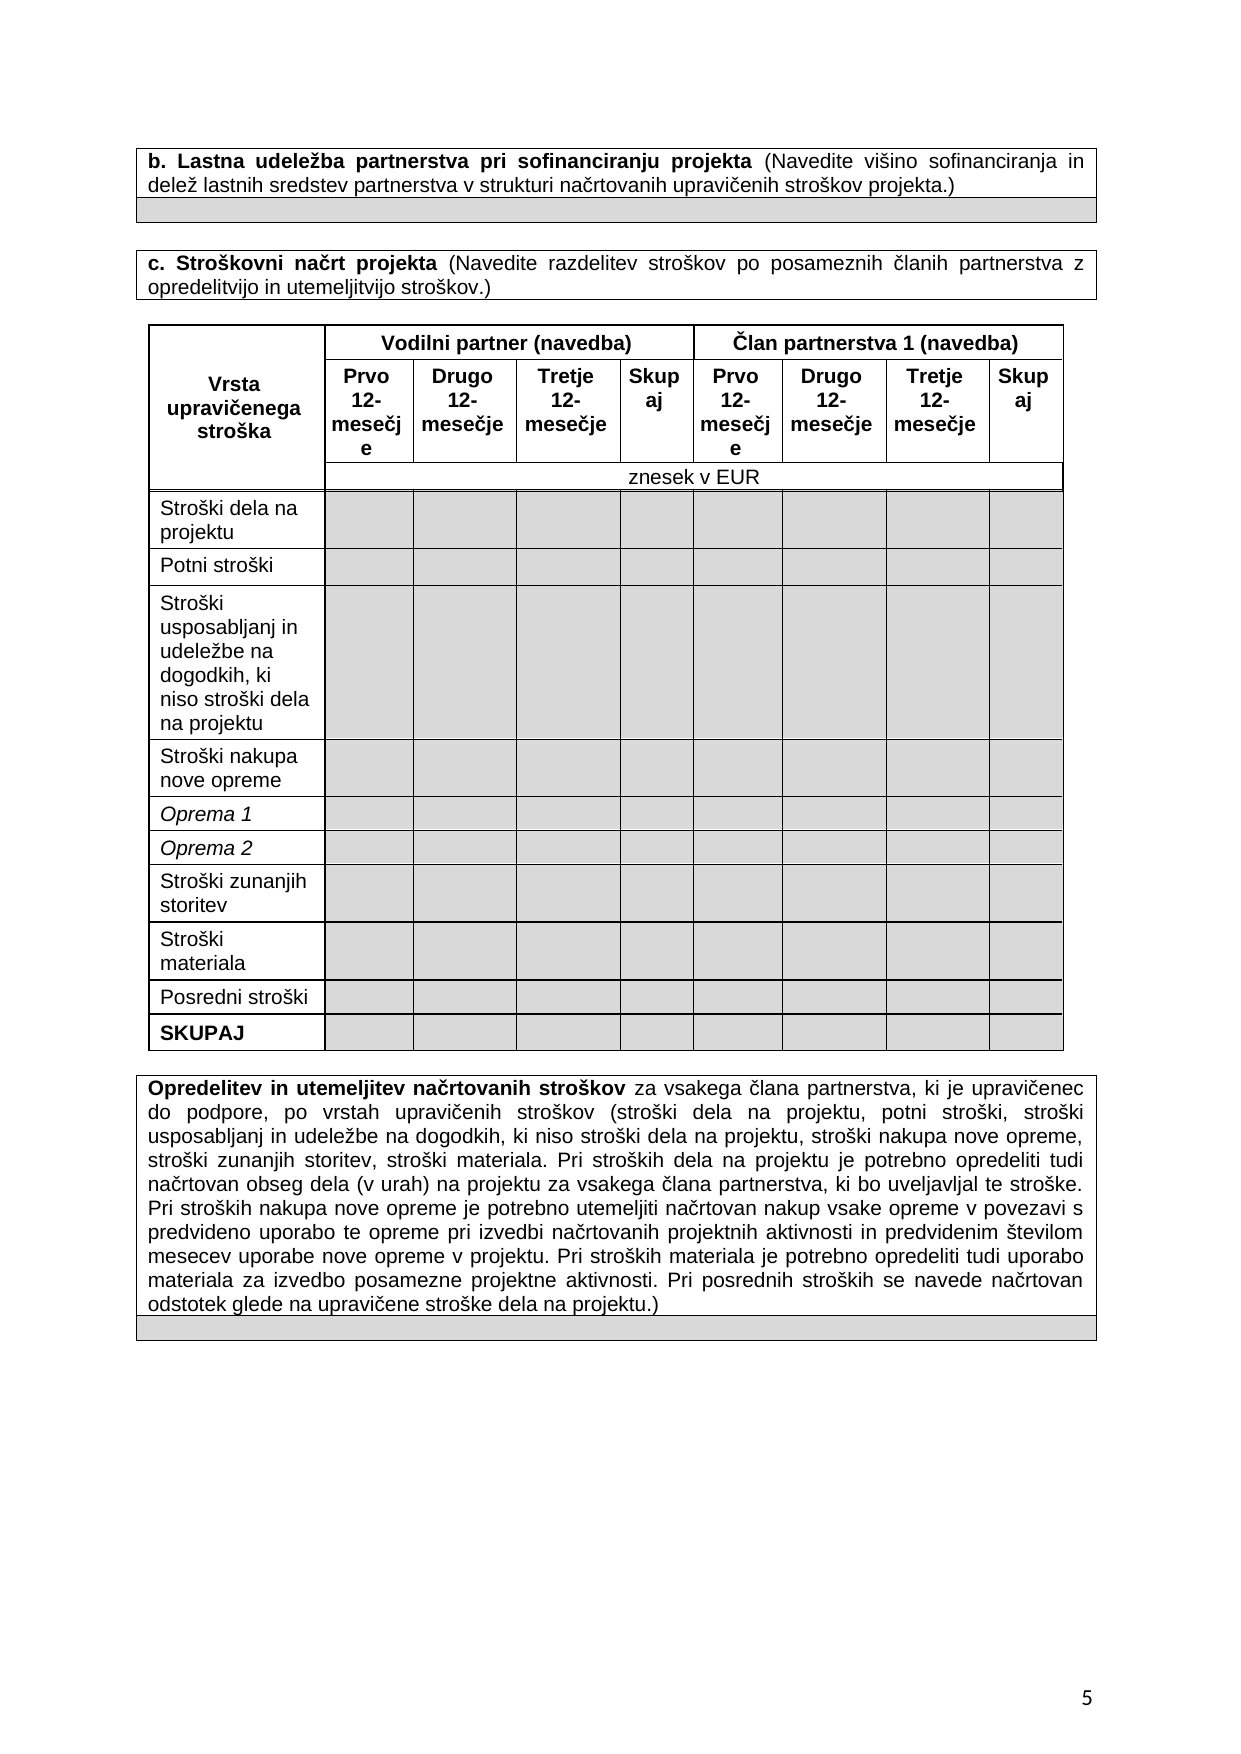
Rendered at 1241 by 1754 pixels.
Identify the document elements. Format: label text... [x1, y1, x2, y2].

table_cell [694, 549, 782, 585]
table_cell SKUPAJ [150, 1015, 324, 1050]
table_cell [414, 586, 516, 738]
table_cell [783, 586, 886, 738]
table_cell [517, 549, 620, 585]
table_cell [326, 1015, 413, 1050]
table_cell Skupaj [621, 360, 693, 462]
table_cell [990, 585, 1063, 738]
table_cell [783, 831, 886, 863]
table_cell [887, 549, 989, 585]
table_cell [990, 1013, 1063, 1050]
table_cell [694, 865, 782, 921]
table_cell [990, 864, 1063, 921]
table_cell [621, 797, 693, 829]
table_cell [887, 1015, 989, 1050]
table_cell [887, 923, 989, 979]
table_cell [137, 1316, 1096, 1340]
table_cell Prvo 12-mesečje [326, 360, 413, 462]
table_cell [783, 740, 886, 796]
table_cell [414, 923, 516, 979]
table_cell [326, 923, 413, 979]
table_cell [621, 549, 693, 585]
table_cell Stroški usposabljanj in udeležbe na dogodkih, ki niso stroški dela na projektu [150, 586, 324, 738]
table_cell [621, 831, 693, 863]
table_cell [517, 740, 620, 796]
table_cell [783, 865, 886, 921]
table_cell [326, 831, 413, 863]
table_cell [517, 586, 620, 738]
table_cell [990, 796, 1063, 829]
table_cell Drugo 12-mesečje [414, 360, 516, 462]
table_cell [887, 797, 989, 829]
table_cell [517, 1015, 620, 1050]
table_header b. Lastna udeležba partnerstva pri sofinanciranju projekta (Navedite višino sofinanciranja in delež lastnih sredstev partnerstva v strukturi načrtovanih upravičenih stroškov projekta.) [137, 149, 1096, 197]
table_cell Stroški dela na projektu [150, 492, 324, 548]
table_cell Oprema 1 [150, 797, 324, 829]
table_cell Stroški materiala [150, 923, 324, 979]
table_cell [887, 831, 989, 863]
table_cell [326, 492, 413, 548]
table_cell [414, 549, 516, 585]
table_cell [326, 549, 413, 585]
table_cell [990, 921, 1063, 979]
table_cell [990, 548, 1063, 585]
table_cell [990, 739, 1063, 796]
table_cell Oprema 2 [150, 831, 324, 863]
table_cell [326, 865, 413, 921]
table_cell [326, 797, 413, 829]
table_header c. Stroškovni načrt projekta (Navedite razdelitev stroškov po posameznih članih partnerstva z opredelitvijo in utemeljitvijo stroškov.) [137, 251, 1096, 299]
table_header Vrsta upravičenega stroška [150, 326, 324, 489]
table_cell Tretje 12-mesečje [887, 360, 989, 462]
table_cell Tretje 12-mesečje [517, 360, 620, 462]
table_cell [414, 740, 516, 796]
table_cell [990, 979, 1063, 1013]
table_cell [621, 981, 693, 1013]
table_cell [783, 492, 886, 548]
table_cell [517, 923, 620, 979]
table_cell [694, 1015, 782, 1050]
table_cell [326, 586, 413, 738]
table_cell [694, 923, 782, 979]
table_cell [517, 797, 620, 829]
table_cell [694, 740, 782, 796]
table_cell [694, 831, 782, 863]
table_cell [783, 549, 886, 585]
table_cell Drugo 12-mesečje [783, 360, 886, 462]
table_cell [783, 981, 886, 1013]
table_cell [414, 492, 516, 548]
table_cell [887, 981, 989, 1013]
table_cell [414, 865, 516, 921]
table_cell [621, 923, 693, 979]
table_cell [414, 831, 516, 863]
table_cell [694, 492, 782, 548]
table_cell [326, 740, 413, 796]
table_cell [621, 865, 693, 921]
table_cell [517, 981, 620, 1013]
table_cell [414, 981, 516, 1013]
table_cell [694, 797, 782, 829]
table_cell [887, 740, 989, 796]
table_cell [990, 830, 1063, 863]
table_cell [414, 1015, 516, 1050]
table_header Član partnerstva 1 (navedba) [695, 326, 1063, 358]
table_cell Prvo 12-mesečje [694, 360, 782, 462]
table_cell [694, 586, 782, 738]
table_cell [783, 923, 886, 979]
table_cell [517, 492, 620, 548]
table_cell [783, 1015, 886, 1050]
table_cell [517, 865, 620, 921]
table_cell Stroški nakupa nove opreme [150, 740, 324, 796]
table_cell [326, 981, 413, 1013]
table_cell Stroški zunanjih storitev [150, 865, 324, 921]
table_cell Potni stroški [150, 549, 324, 585]
table_cell Posredni stroški [150, 981, 324, 1013]
table_cell Skupaj [990, 359, 1063, 462]
table_header Opredelitev in utemeljitev načrtovanih stroškov za vsakega člana partnerstva, ki je upravičenec do podpore, po vrstah upravičenih stroškov (stroški dela na projektu, potni stroški, stroški usposabljanj in udeležbe na dogodkih, ki niso stroški dela na projektu, stroški nakupa nove opreme, stroški zunanjih storitev, stroški materiala. Pri stroških dela na projektu je potrebno opredeliti tudi načrtovan obseg dela (v urah) na projektu za vsakega člana partnerstva, ki bo uveljavljal te stroške. Pri stroških nakupa nove opreme je potrebno utemeljiti načrtovan nakup vsake opreme v povezavi s predvideno uporabo te opreme pri izvedbi načrtovanih projektnih aktivnosti in predvidenim številom mesecev uporabe nove opreme v projektu. Pri stroških materiala je potrebno opredeliti tudi uporabo materiala za izvedbo posamezne projektne aktivnosti. Pri posrednih stroških se navede načrtovan odstotek glede na upravičene stroške dela na projektu.) [137, 1076, 1096, 1315]
table_cell [990, 492, 1063, 548]
table_cell [621, 1015, 693, 1050]
table_cell [621, 492, 693, 548]
table_cell [783, 797, 886, 829]
table_cell [887, 865, 989, 921]
table_cell [887, 586, 989, 738]
table_cell [137, 198, 1096, 222]
table_cell [414, 797, 516, 829]
table_cell [517, 831, 620, 863]
table_cell [621, 586, 693, 738]
table_cell [694, 981, 782, 1013]
table_cell [621, 740, 693, 796]
table_cell [887, 492, 989, 548]
table_cell znesek v EUR [326, 463, 1062, 489]
table_header Vodilni partner (navedba) [326, 326, 693, 358]
